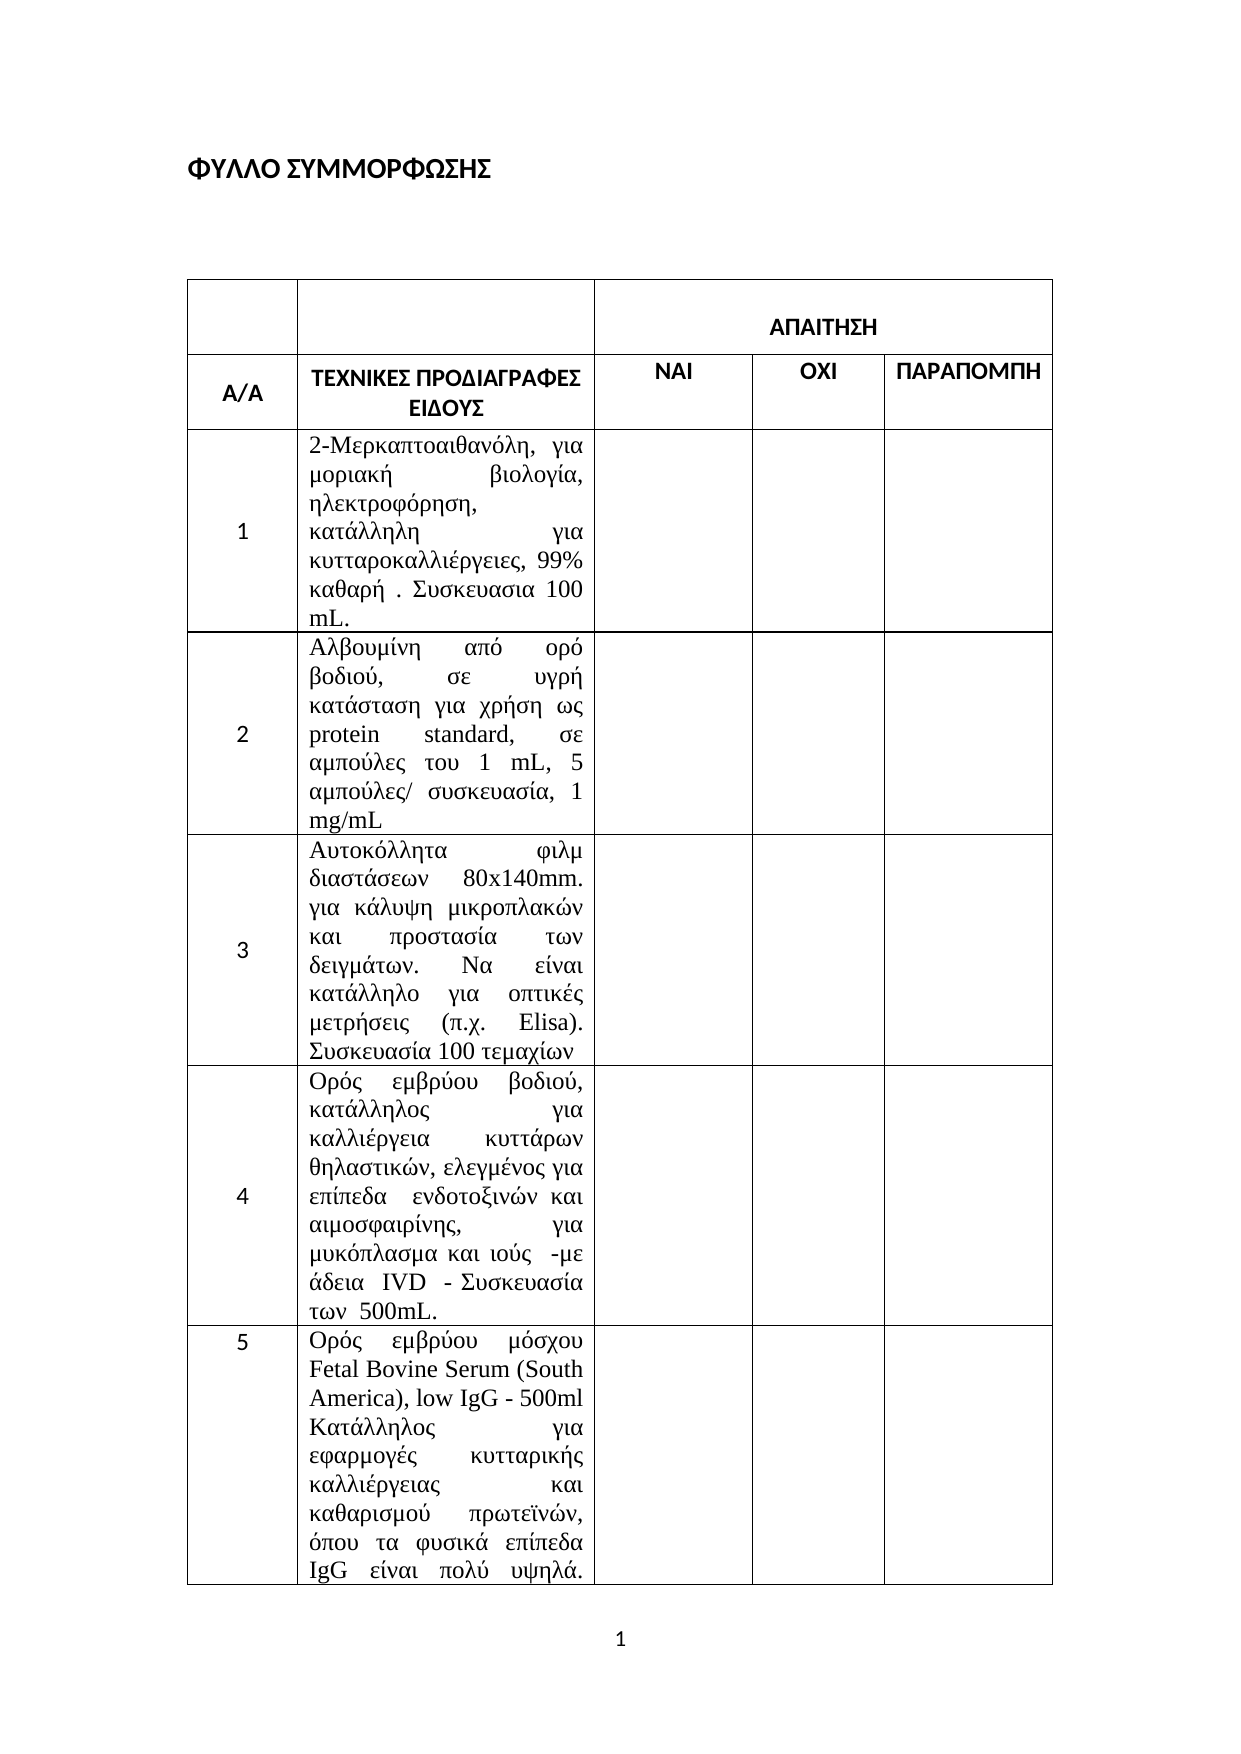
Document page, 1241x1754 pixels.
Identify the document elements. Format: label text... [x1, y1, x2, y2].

table_cell [753, 430, 884, 631]
table_cell [885, 1066, 1052, 1324]
table_cell 1 [188, 430, 297, 631]
table_cell 2 [188, 633, 297, 834]
table_cell [753, 1066, 884, 1324]
table_cell [885, 633, 1052, 834]
table_cell [595, 835, 752, 1065]
table_cell [885, 430, 1052, 631]
table_header ΑΠΑΙΤΗΣΗ [595, 280, 1052, 354]
table_cell ΠΑΡΑΠΟΜΠΗ [885, 355, 1052, 429]
table_cell ΟΧΙ [753, 355, 884, 429]
table_cell [753, 1326, 884, 1584]
table_cell [595, 1326, 752, 1584]
table_cell [595, 633, 752, 834]
table_cell 3 [188, 835, 297, 1065]
table_cell [753, 835, 884, 1065]
text ΦΥΛΛΟ ΣΥΜΜΟΡΦΩΣΗΣ [187, 150, 1053, 186]
table_cell 2-Μερκαπτοαιθανόλη, για μοριακή βιολογία, ηλεκτροφόρηση, κατάλληλη για κυτταροκαλλιέργειες, 99% καθαρή . Συσκευασια 100 mL. [298, 430, 594, 631]
table_cell Ορός εμβρύου βοδιού, κατάλληλος για καλλιέργεια κυττάρων θηλαστικών, ελεγμένος για επίπεδα ενδοτοξινών και αιμοσφαιρίνης, για μυκόπλασμα και ιούς -με άδεια IVD - Συσκευασία των 500mL. [298, 1066, 594, 1324]
table_cell 4 [188, 1066, 297, 1324]
table_cell Α/Α [188, 355, 297, 429]
table_cell [885, 1326, 1052, 1584]
table_header [188, 280, 297, 354]
table_cell [595, 430, 752, 631]
table_cell Αυτοκόλλητα φιλμ διαστάσεων 80x140mm. για κάλυψη μικροπλακών και προστασία των δειγμάτων. Να είναι κατάλληλο για οπτικές μετρήσεις (π.χ. Elisa). Συσκευασία 100 τεμαχίων [298, 835, 594, 1065]
table_cell Αλβουμίνη από ορό βοδιού, σε υγρή κατάσταση για χρήση ως protein standard, σε αμπούλες του 1 mL, 5 αμπούλες/ συσκευασία, 1 mg/mL [298, 633, 594, 834]
table_cell [753, 633, 884, 834]
table_cell ΤΕΧΝΙΚΕΣ ΠΡΟΔΙΑΓΡΑΦΕΣ ΕΙΔΟΥΣ [298, 355, 594, 429]
table_cell ΝΑΙ [595, 355, 752, 429]
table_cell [298, 1326, 594, 1584]
table_cell [595, 1066, 752, 1324]
table_cell 5 [188, 1326, 297, 1584]
table_header [298, 280, 594, 354]
table_cell [885, 835, 1052, 1065]
